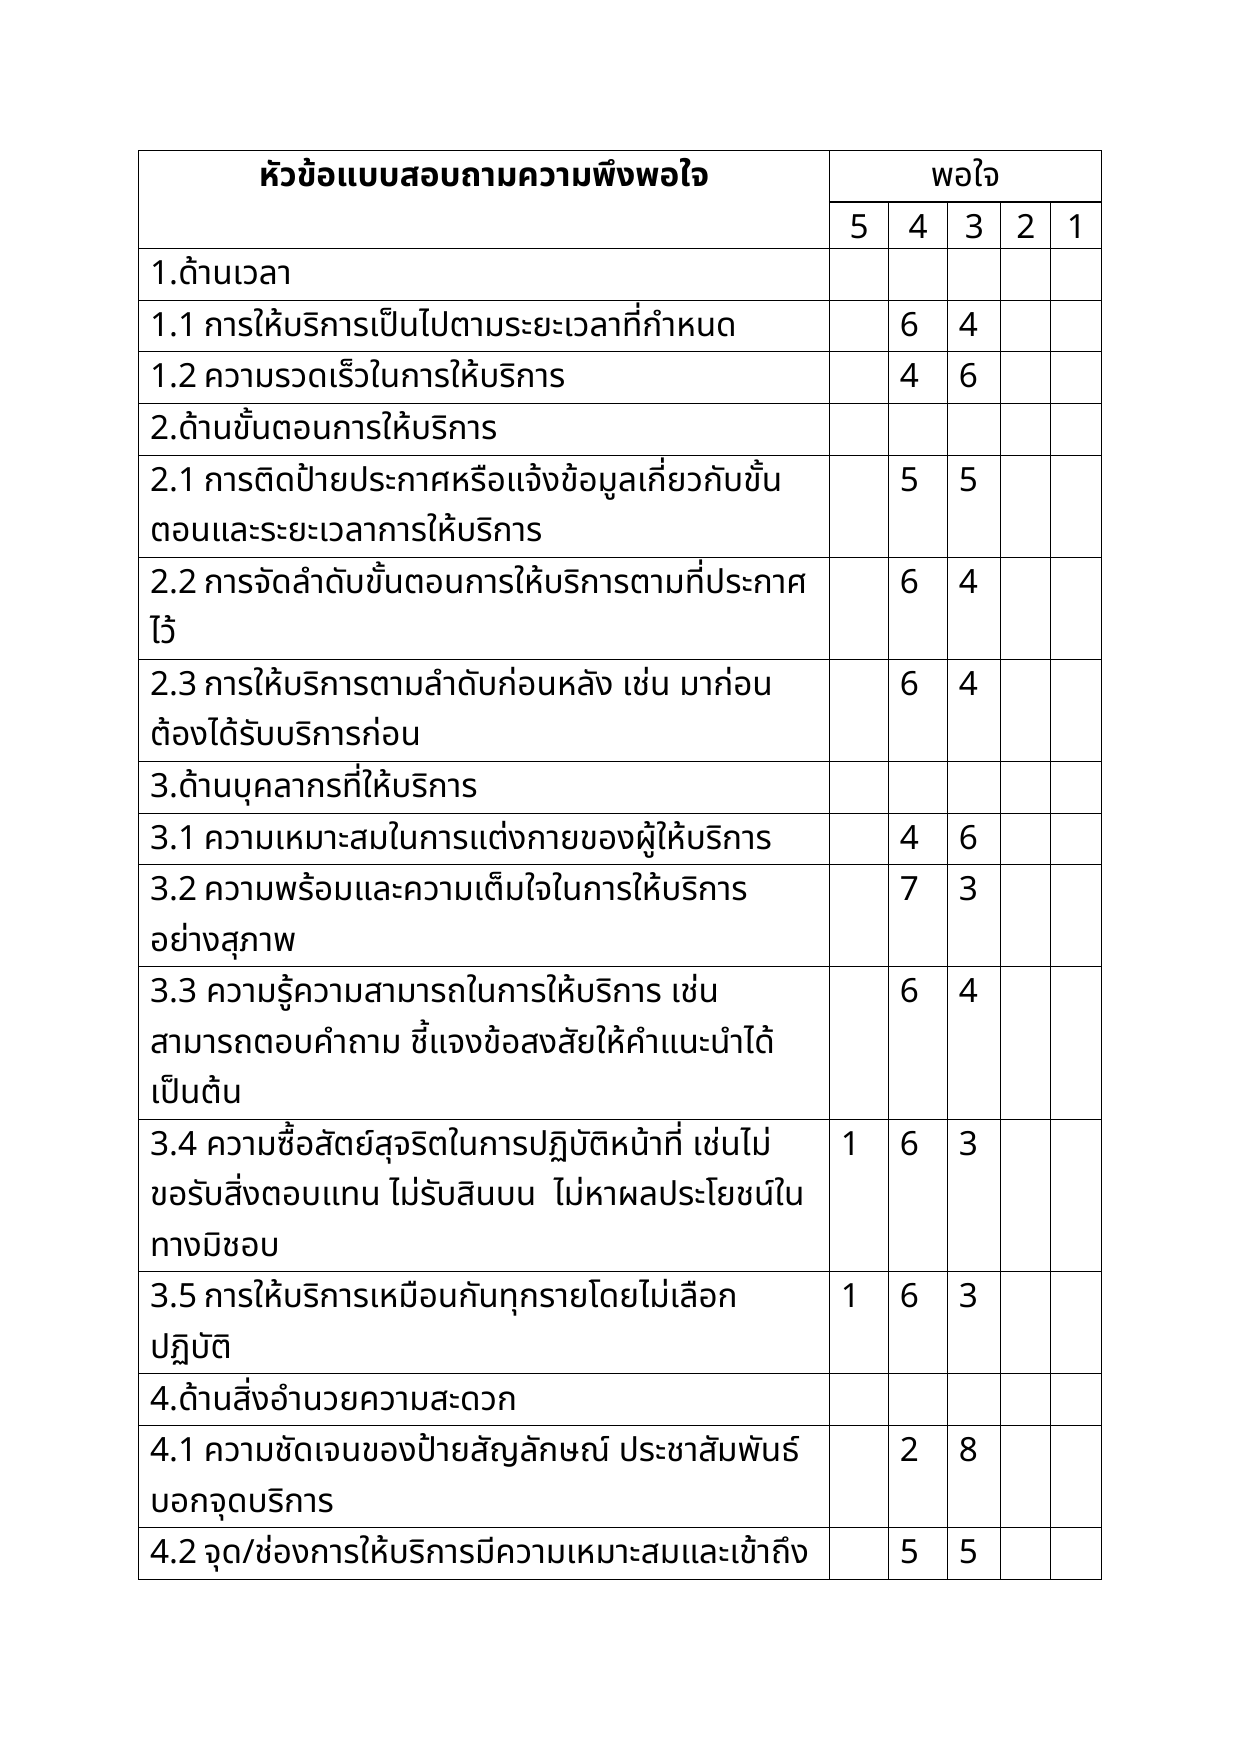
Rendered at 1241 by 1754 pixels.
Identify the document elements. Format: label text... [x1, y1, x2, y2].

table_cell [830, 660, 888, 761]
table_cell [948, 1374, 1000, 1425]
table_cell [1001, 865, 1050, 966]
table_cell 6 [889, 558, 947, 659]
table_cell [1001, 404, 1050, 454]
table_cell [1001, 249, 1050, 299]
table_cell [1051, 814, 1101, 864]
table_cell 2 [889, 1426, 947, 1527]
table_cell [1001, 1426, 1050, 1527]
table_cell 1 [1051, 203, 1101, 248]
table_cell [1051, 1120, 1101, 1271]
table_cell 2 [1001, 203, 1050, 248]
table_cell 3.ด้านบุคลากรที่ให้บริการ [139, 762, 829, 812]
table_cell [1051, 967, 1101, 1119]
table_cell 6 [889, 660, 947, 761]
table_cell 3 [948, 865, 1000, 966]
table_cell 3.3 ความรู้ความสามารถในการให้บริการ เช่น สามารถตอบคำถาม ชี้แจงข้อสงสัยให้คำแนะนำได้เป็นต้น [139, 967, 829, 1119]
table_cell [1001, 1272, 1050, 1373]
table_cell [830, 558, 888, 659]
table_cell 1.2ความรวดเร็วในการให้บริการ [139, 352, 829, 403]
table_cell [830, 762, 888, 812]
table_cell [1051, 404, 1101, 454]
table_cell 3.5การให้บริการเหมือนกันทุกรายโดยไม่เลือกปฏิบัติ [139, 1272, 829, 1373]
table_cell [830, 967, 888, 1119]
table_cell [889, 762, 947, 812]
table_cell 4.ด้านสิ่งอำนวยความสะดวก [139, 1374, 829, 1425]
table_cell [1051, 352, 1101, 403]
table_cell 1 [830, 1120, 888, 1271]
table_cell [1001, 1120, 1050, 1271]
table_cell [889, 249, 947, 299]
table_cell [1001, 301, 1050, 351]
table_cell [1051, 1272, 1101, 1373]
table_cell [1001, 1374, 1050, 1425]
table_cell 3.2ความพร้อมและความเต็มใจในการให้บริการอย่างสุภาพ [139, 865, 829, 966]
table_cell [1001, 814, 1050, 864]
table_cell [830, 249, 888, 299]
table_cell 5 [889, 456, 947, 557]
table_cell [1051, 660, 1101, 761]
table_cell 4 [889, 814, 947, 864]
table_cell [1051, 558, 1101, 659]
table_cell 1.ด้านเวลา [139, 249, 829, 299]
table_cell [1001, 352, 1050, 403]
table_header ระดับความพึงพอใจ [830, 151, 1101, 201]
table_cell [1051, 1528, 1101, 1579]
table_cell [830, 352, 888, 403]
table_cell 3.4 ความซื้อสัตย์สุจริตในการปฏิบัติหน้าที่ เช่นไม่ขอรับสิ่งตอบแทน ไม่รับสินบน ไม่หาผลประโยชน์ในทางมิชอบ [139, 1120, 829, 1271]
table_cell 6 [889, 301, 947, 351]
table_cell [948, 249, 1000, 299]
table_cell [1051, 865, 1101, 966]
table_cell [1051, 762, 1101, 812]
table_cell [1051, 1426, 1101, 1527]
table_cell [1001, 456, 1050, 557]
table_cell [830, 1528, 888, 1579]
table_cell 6 [889, 1272, 947, 1373]
table_cell 6 [889, 1120, 947, 1271]
table_cell [830, 456, 888, 557]
table_cell 3 [948, 203, 1000, 248]
table_cell 2.3การให้บริการตามลำดับก่อนหลัง เช่น มาก่อนต้องได้รับบริการก่อน [139, 660, 829, 761]
table_cell 7 [889, 865, 947, 966]
table_cell 8 [948, 1426, 1000, 1527]
table_cell 1 [830, 1272, 888, 1373]
table_cell [830, 1374, 888, 1425]
table_cell 5 [948, 456, 1000, 557]
table_cell [948, 762, 1000, 812]
table_cell 3.1ความเหมาะสมในการแต่งกายของผู้ให้บริการ [139, 814, 829, 864]
table_cell [889, 1374, 947, 1425]
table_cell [139, 1528, 829, 1579]
table_cell 6 [889, 967, 947, 1119]
table_cell 2.1การติดป้ายประกาศหรือแจ้งข้อมูลเกี่ยวกับขั้นตอนและระยะเวลาการให้บริการ [139, 456, 829, 557]
table_cell 4 [948, 558, 1000, 659]
table_cell [1001, 660, 1050, 761]
table_cell [830, 865, 888, 966]
table_cell 3 [948, 1120, 1000, 1271]
table_cell [1051, 301, 1101, 351]
table_cell 3 [948, 1272, 1000, 1373]
table_cell [1001, 1528, 1050, 1579]
table_cell [1001, 762, 1050, 812]
table_cell 4 [889, 352, 947, 403]
table_cell [1051, 456, 1101, 557]
table_cell [830, 1426, 888, 1527]
table_cell [830, 404, 888, 454]
table_cell [830, 301, 888, 351]
table_cell [948, 404, 1000, 454]
table_cell 6 [948, 352, 1000, 403]
table_cell [830, 814, 888, 864]
table_cell 5 [948, 1528, 1000, 1579]
table_cell 4 [948, 967, 1000, 1119]
table_cell 5 [830, 203, 888, 248]
table_cell 6 [948, 814, 1000, 864]
table_cell 1.1การให้บริการเป็นไปตามระยะเวลาที่กำหนด [139, 301, 829, 351]
table_cell [889, 404, 947, 454]
table_cell 5 [889, 1528, 947, 1579]
table_cell 4 [948, 660, 1000, 761]
table_cell 2.ด้านขั้นตอนการให้บริการ [139, 404, 829, 454]
table_cell 4 [948, 301, 1000, 351]
table_cell [1001, 967, 1050, 1119]
table_cell 4.1ความชัดเจนของป้ายสัญลักษณ์ ประชาสัมพันธ์บอกจุดบริการ [139, 1426, 829, 1527]
table_cell [1051, 1374, 1101, 1425]
table_cell [1051, 249, 1101, 299]
table_cell 4 [889, 203, 947, 248]
table_cell [1001, 558, 1050, 659]
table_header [139, 151, 829, 248]
table_cell 2.2การจัดลำดับขั้นตอนการให้บริการตามที่ประกาศไว้ [139, 558, 829, 659]
